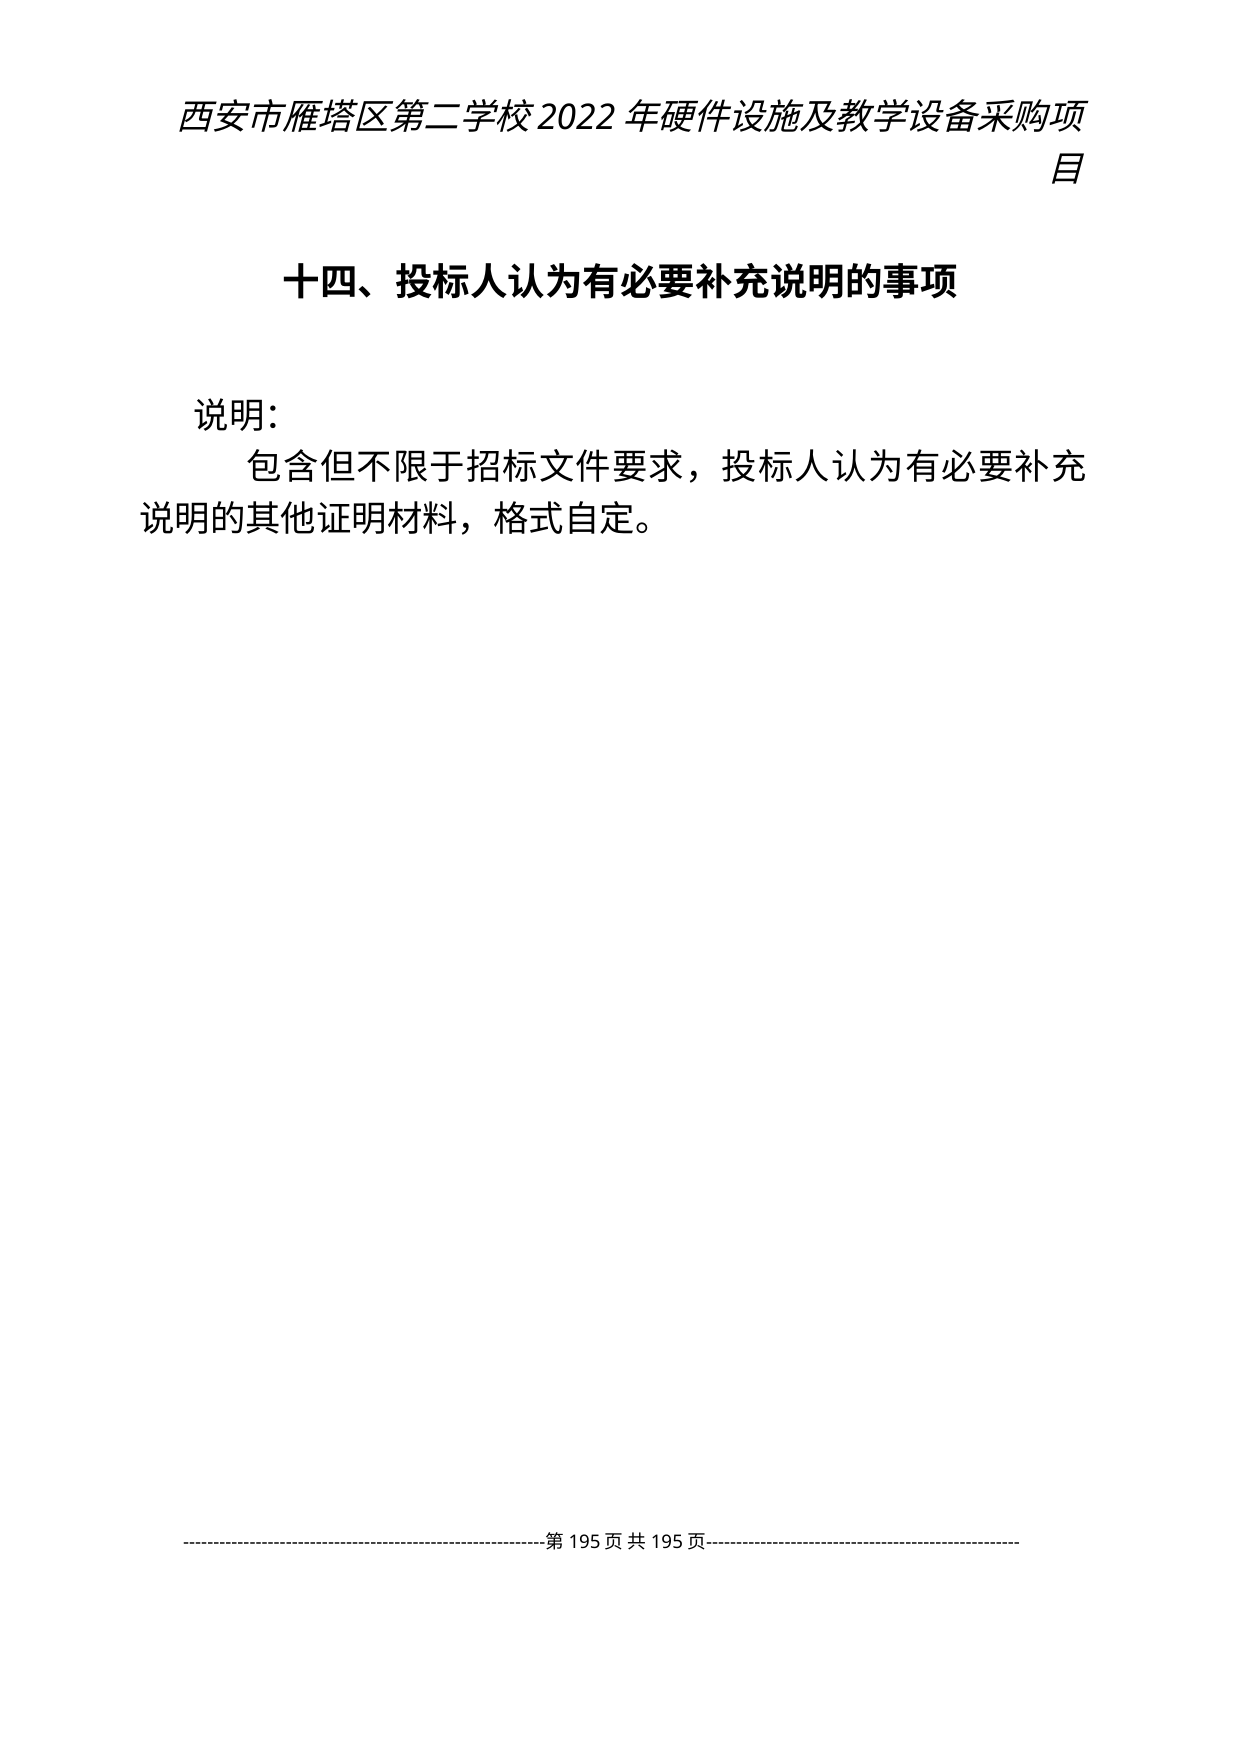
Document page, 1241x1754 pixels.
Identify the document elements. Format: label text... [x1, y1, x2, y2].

text 十四、投标人认为有必要补充说明的事项 [153, 252, 1087, 306]
text 说明： [139, 387, 1087, 439]
text 包含但不限于招标文件要求，投标人认为有必要补充说明的其他证明材料，格式自定。 [139, 439, 1087, 541]
